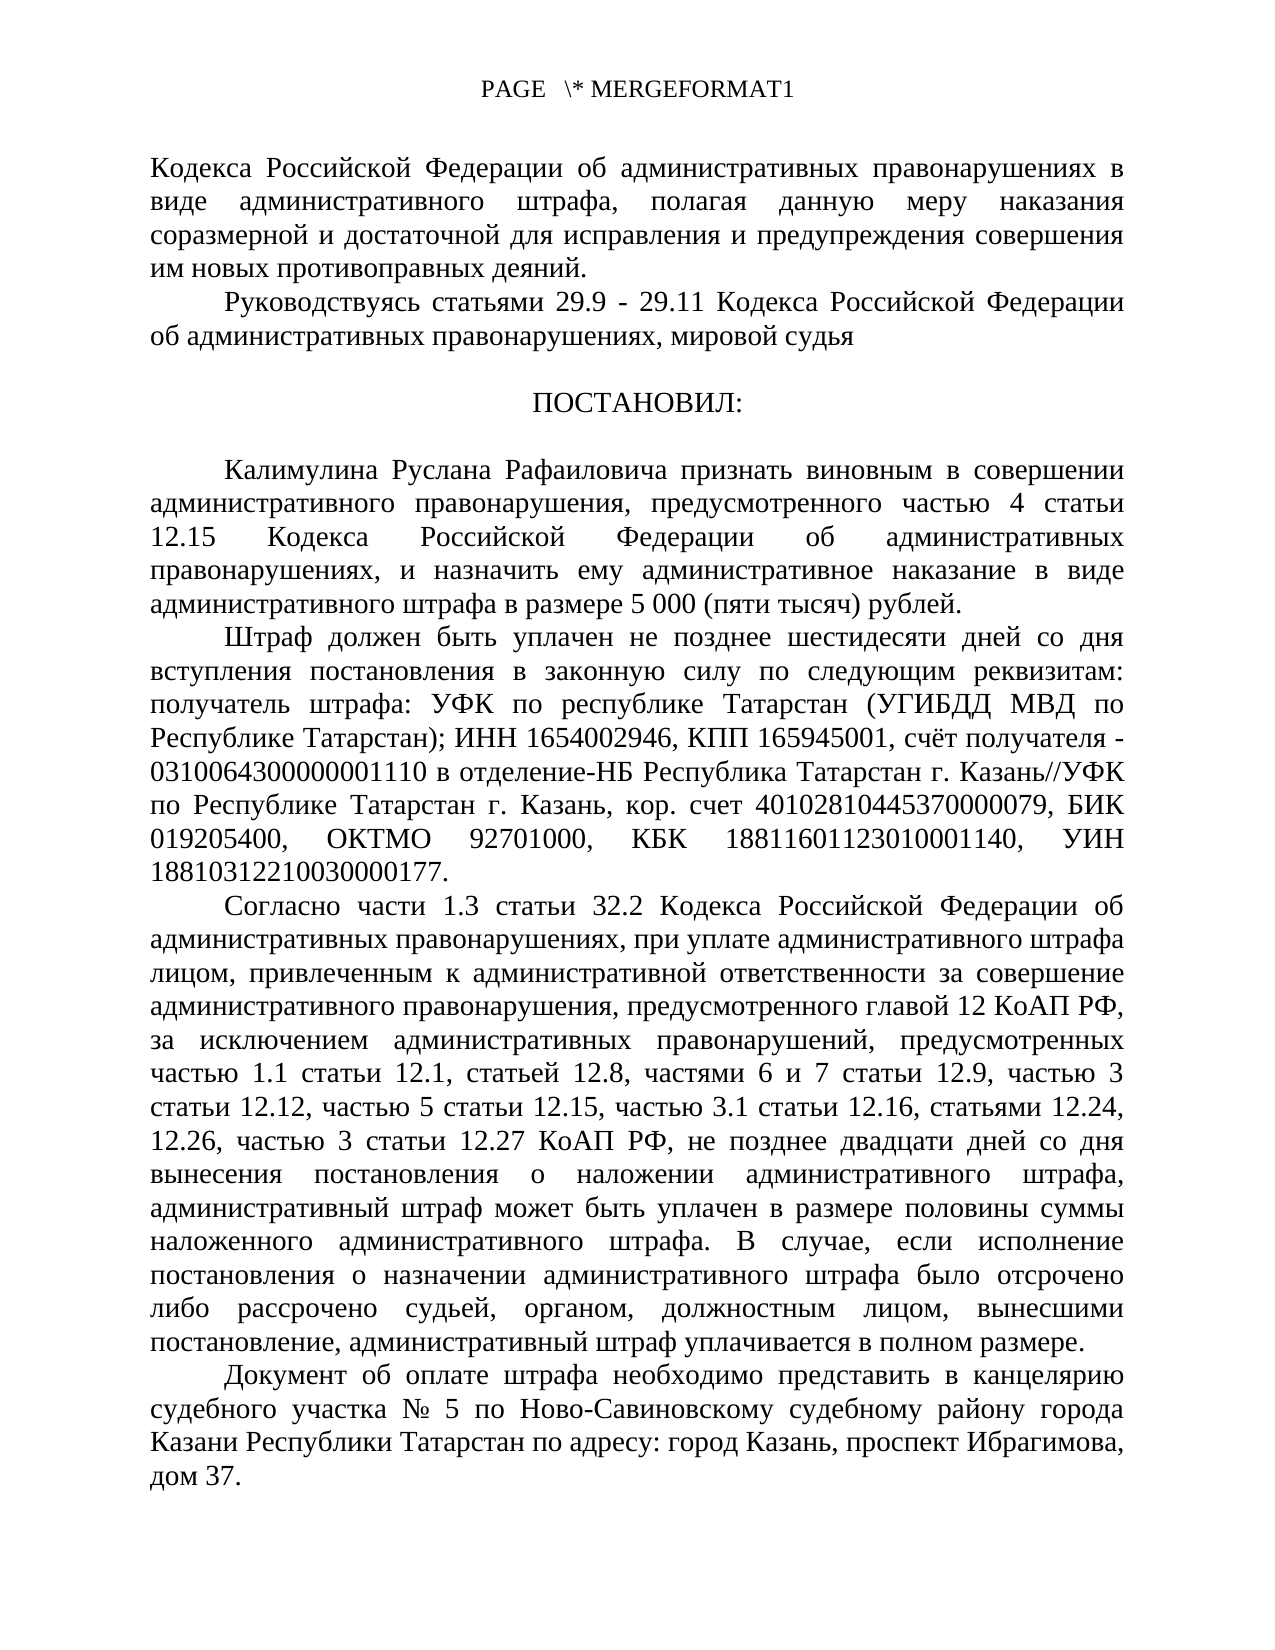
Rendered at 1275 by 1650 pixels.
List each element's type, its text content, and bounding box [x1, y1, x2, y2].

subtitle Руководствуясь статьями 29.9 - 29.11 Кодекса Российской Федерации об административных правонарушениях, мировой судья [150, 284, 1125, 351]
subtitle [150, 150, 1125, 284]
text Документ об оплате штрафа необходимо представить в канцелярию судебного участка № 5 по Ново-Савиновскому судебному району города Казани Республики Татарстан по адресу: город Казань, проспект Ибрагимова, дом 37. [150, 1357, 1125, 1492]
text ПОСТАНОВИЛ: [150, 385, 1125, 418]
text Согласно части 1.3 статьи 32.2 Кодекса Российской Федерации об административных правонарушениях, при уплате административного штрафа лицом, привлеченным к административной ответственности за совершение административного правонарушения, предусмотренного главой 12 КоАП РФ, за исключением административных правонарушений, предусмотренных частью 1.1 статьи 12.1, статьей 12.8, частями 6 и 7 статьи 12.9, частью 3 статьи 12.12, частью 5 статьи 12.15, частью 3.1 статьи 12.16, статьями 12.24, 12.26, частью 3 статьи 12.27 КоАП РФ, не позднее двадцати дней со дня вынесения постановления о наложении административного штрафа, административный штраф может быть уплачен в размере половины суммы наложенного административного штрафа. В случае, если исполнение постановления о назначении административного штрафа было отсрочено либо рассрочено судьей, органом, должностным лицом, вынесшими постановление, административный штраф уплачивается в полном размере. [150, 888, 1125, 1357]
text Штраф должен быть уплачен не позднее шестидесяти дней со дня вступления постановления в законную силу по следующим реквизитам: получатель штрафа: УФК по республике Татарстан (УГИБДД МВД по Республике Татарстан); ИНН 1654002946, КПП 165945001, счёт получателя - 0310064300000001110 в отделение-НБ Республика Татарстан г. Казань//УФК по Республике Татарстан г. Казань, кор. счет 40102810445370000079, БИК 019205400, ОКТМО 92701000, КБК 18811601123010001140, УИН 18810312210030000177. [150, 619, 1125, 888]
text Калимулина Руслана Рафаиловича признать виновным в совершении административного правонарушения, предусмотренного частью 4 статьи 12.15 Кодекса Российской Федерации об административных правонарушениях, и назначить ему административное наказание в виде административного штрафа в размере 5 000 (пяти тысяч) рублей. [150, 452, 1125, 619]
